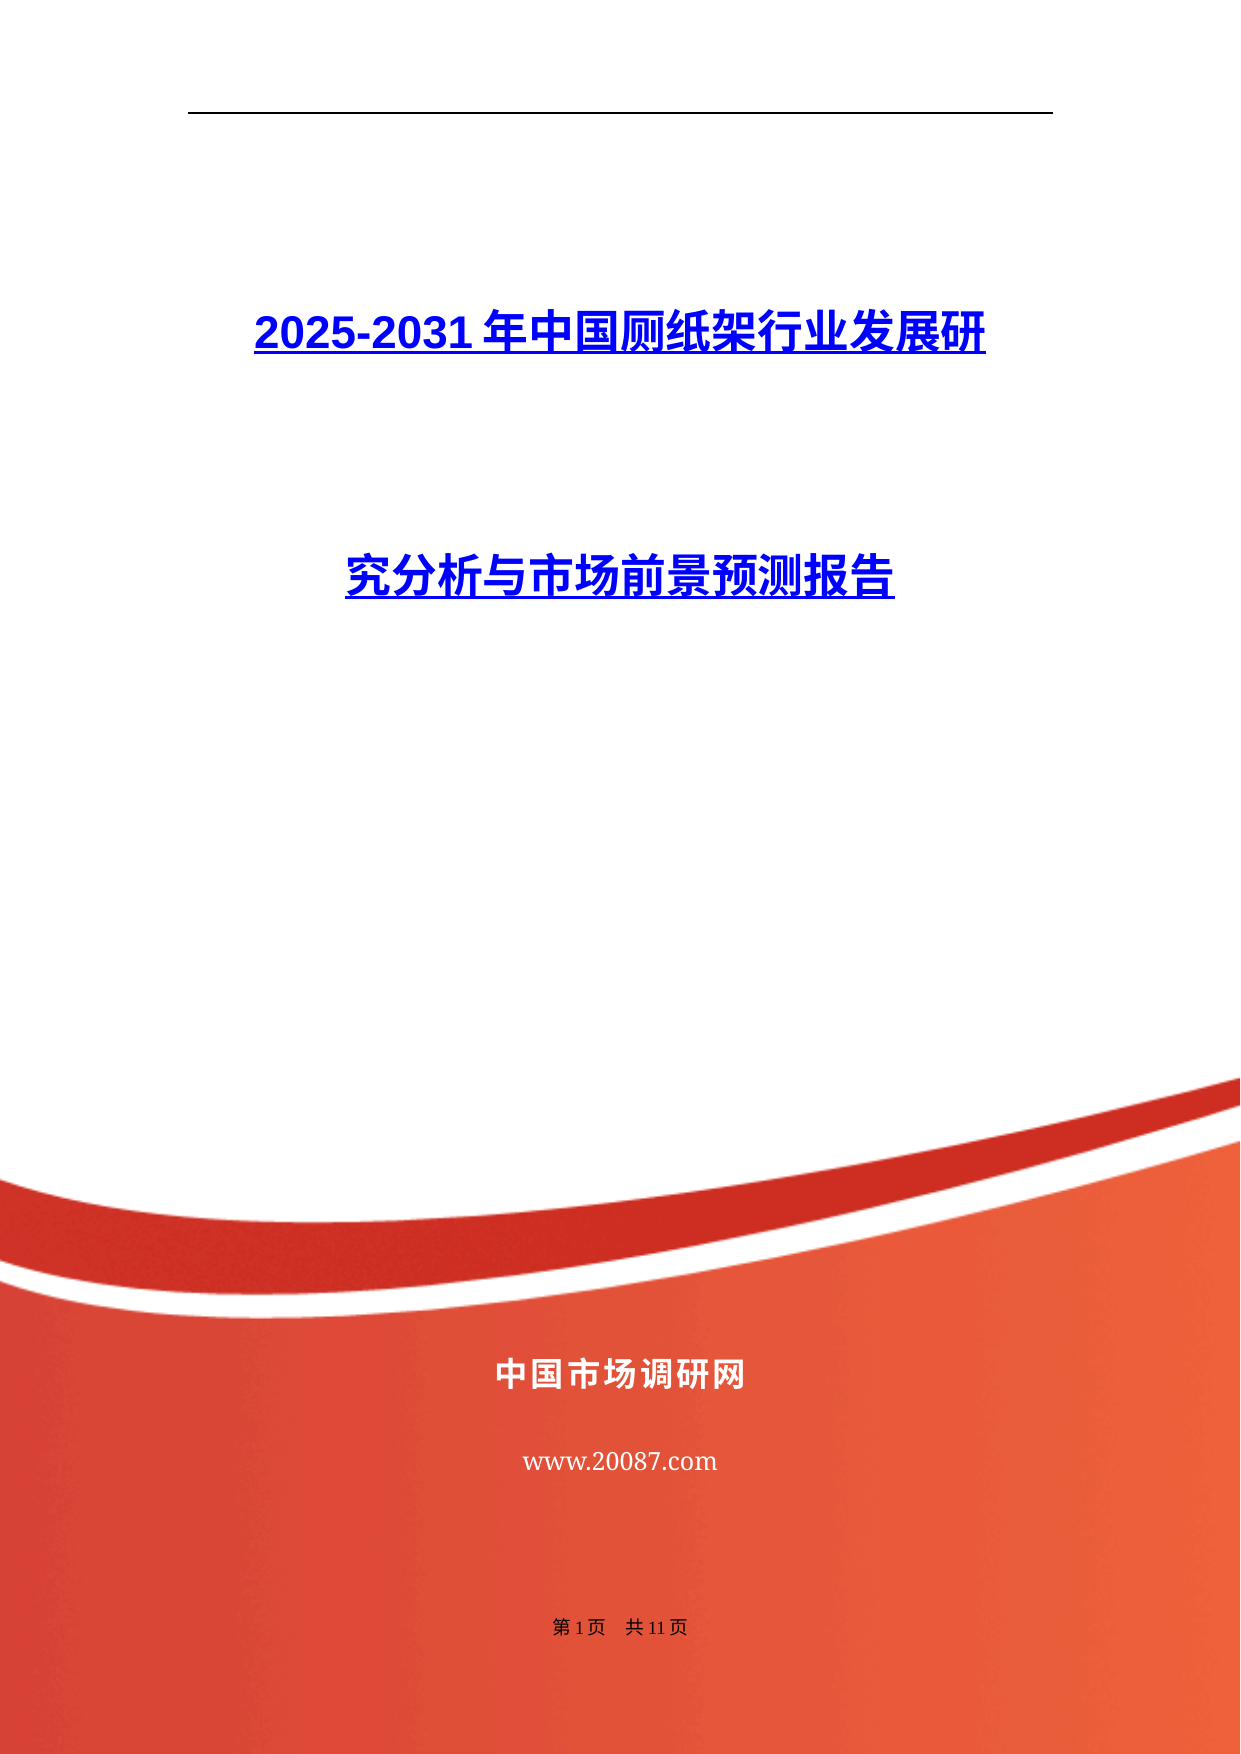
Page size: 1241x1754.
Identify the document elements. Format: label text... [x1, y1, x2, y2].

text www.20087.com [187, 1428, 1053, 1493]
table_header 2025-2031年中国厕纸架行业发展研究分析与市场前景预测报告 [188, 207, 1053, 773]
picture [0, 1006, 1241, 1754]
subtitle 中国市场调研网 [187, 1339, 1053, 1404]
